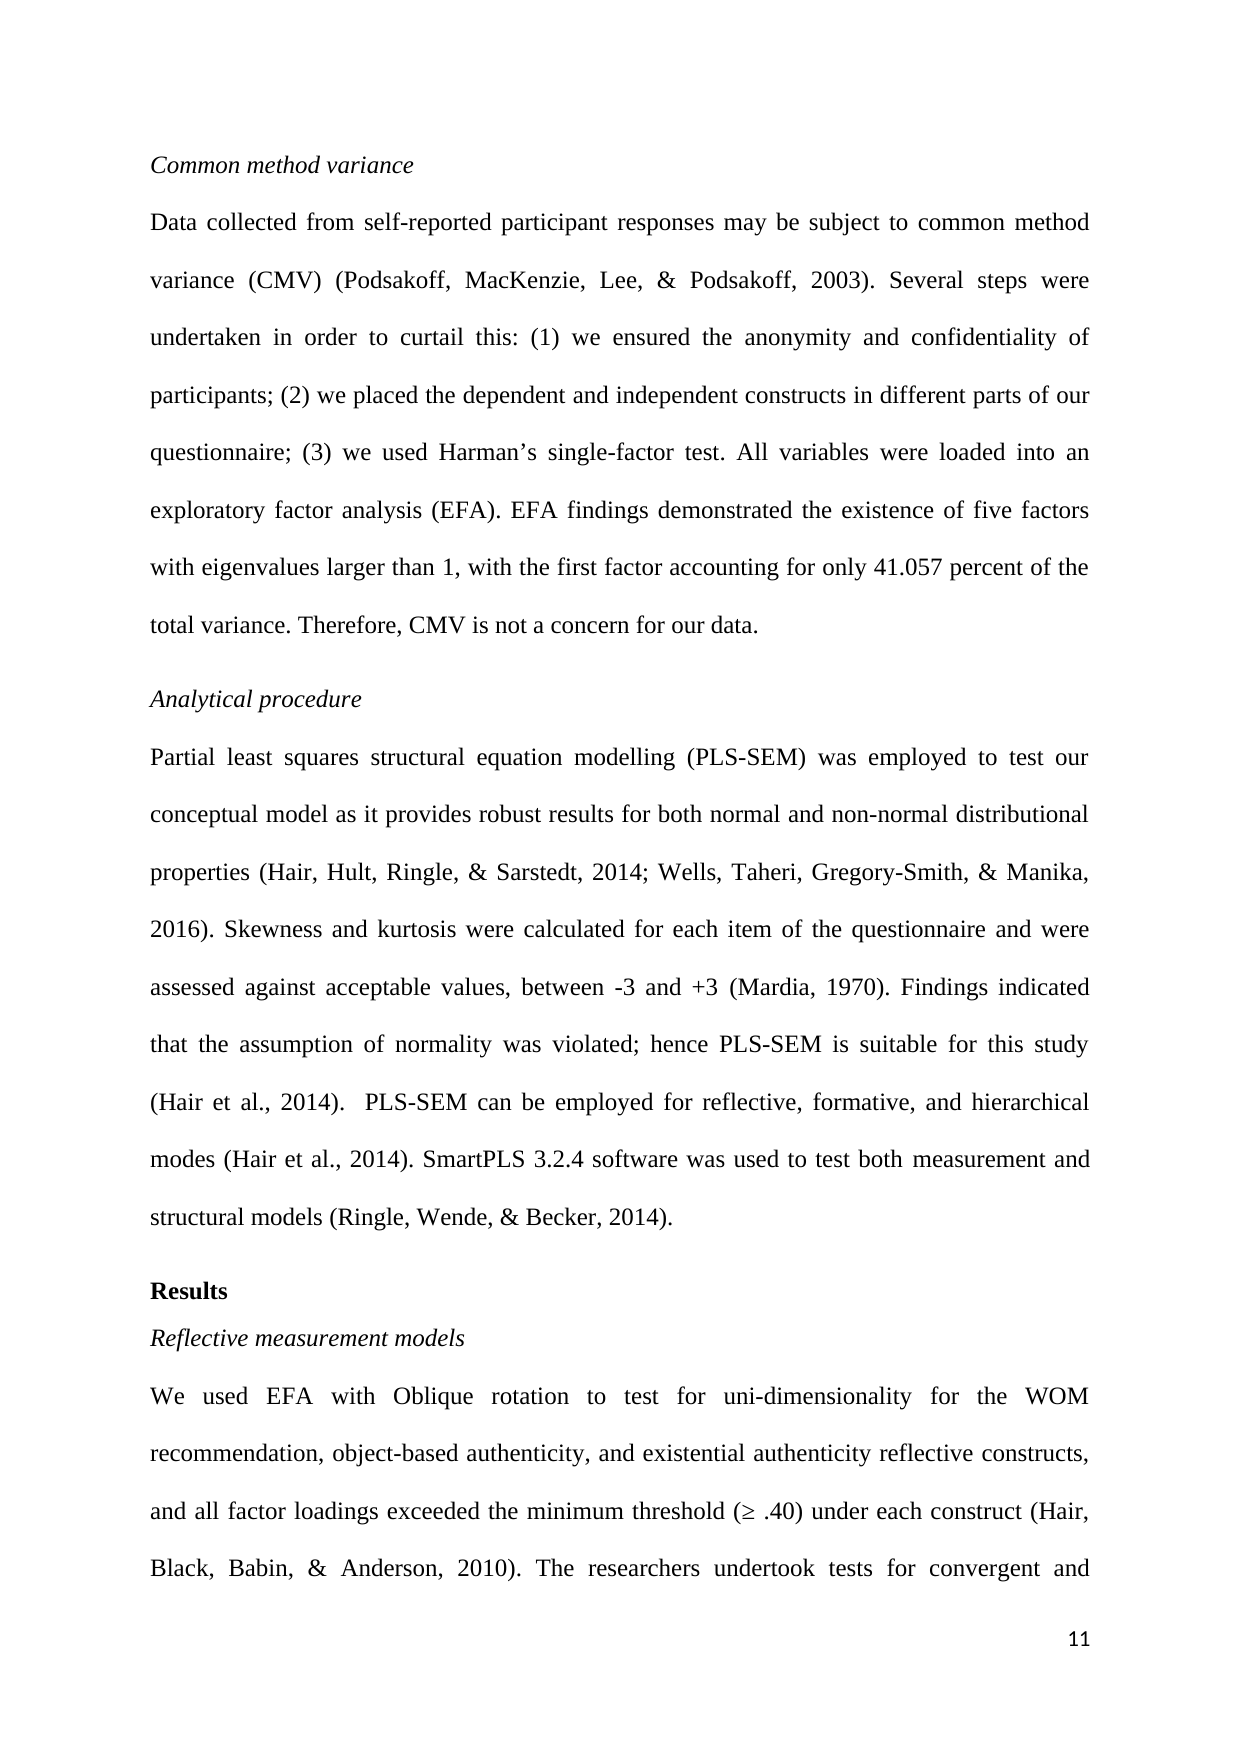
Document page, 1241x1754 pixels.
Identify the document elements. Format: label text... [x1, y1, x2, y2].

subtitle Analytical procedure [150, 684, 1090, 713]
text Partial least squares structural equation modelling (PLS-SEM) was employed to test our conceptual model as it provides robust results for both normal and non-normal distributional properties (Hair, Hult, Ringle, & Sarstedt, 2014; Wells, Taheri, Gregory-Smith, & Manika, 2016). Skewness and kurtosis were calculated for each item of the questionnaire and were assessed against acceptable values, between -3 and +3 (Mardia, 1970). Findings indicated that the assumption of normality was violated; hence PLS-SEM is suitable for this study (Hair et al., 2014). PLS-SEM can be employed for reflective, formative, and hierarchical modes (Hair et al., 2014). SmartPLS 3.2.4 software was used to test both measurement and structural models (Ringle, Wende, & Becker, 2014). [150, 742, 1090, 1230]
subtitle Common method variance [150, 150, 1090, 179]
text Data collected from self-reported participant responses may be subject to common method variance (CMV) (Podsakoff, MacKenzie, Lee, & Podsakoff, 2003). Several steps were undertaken in order to curtail this: (1) we ensured the anonymity and confidentiality of participants; (2) we placed the dependent and independent constructs in different parts of our questionnaire; (3) we used Harman’s single-factor test. All variables were loaded into an exploratory factor analysis (EFA). EFA findings demonstrated the existence of five factors with eigenvalues larger than 1, with the first factor accounting for only 41.057 percent of the total variance. Therefore, CMV is not a concern for our data. [150, 207, 1090, 639]
text Results [150, 1276, 1090, 1304]
subtitle Reflective measurement models [150, 1323, 1090, 1352]
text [150, 1381, 1090, 1582]
